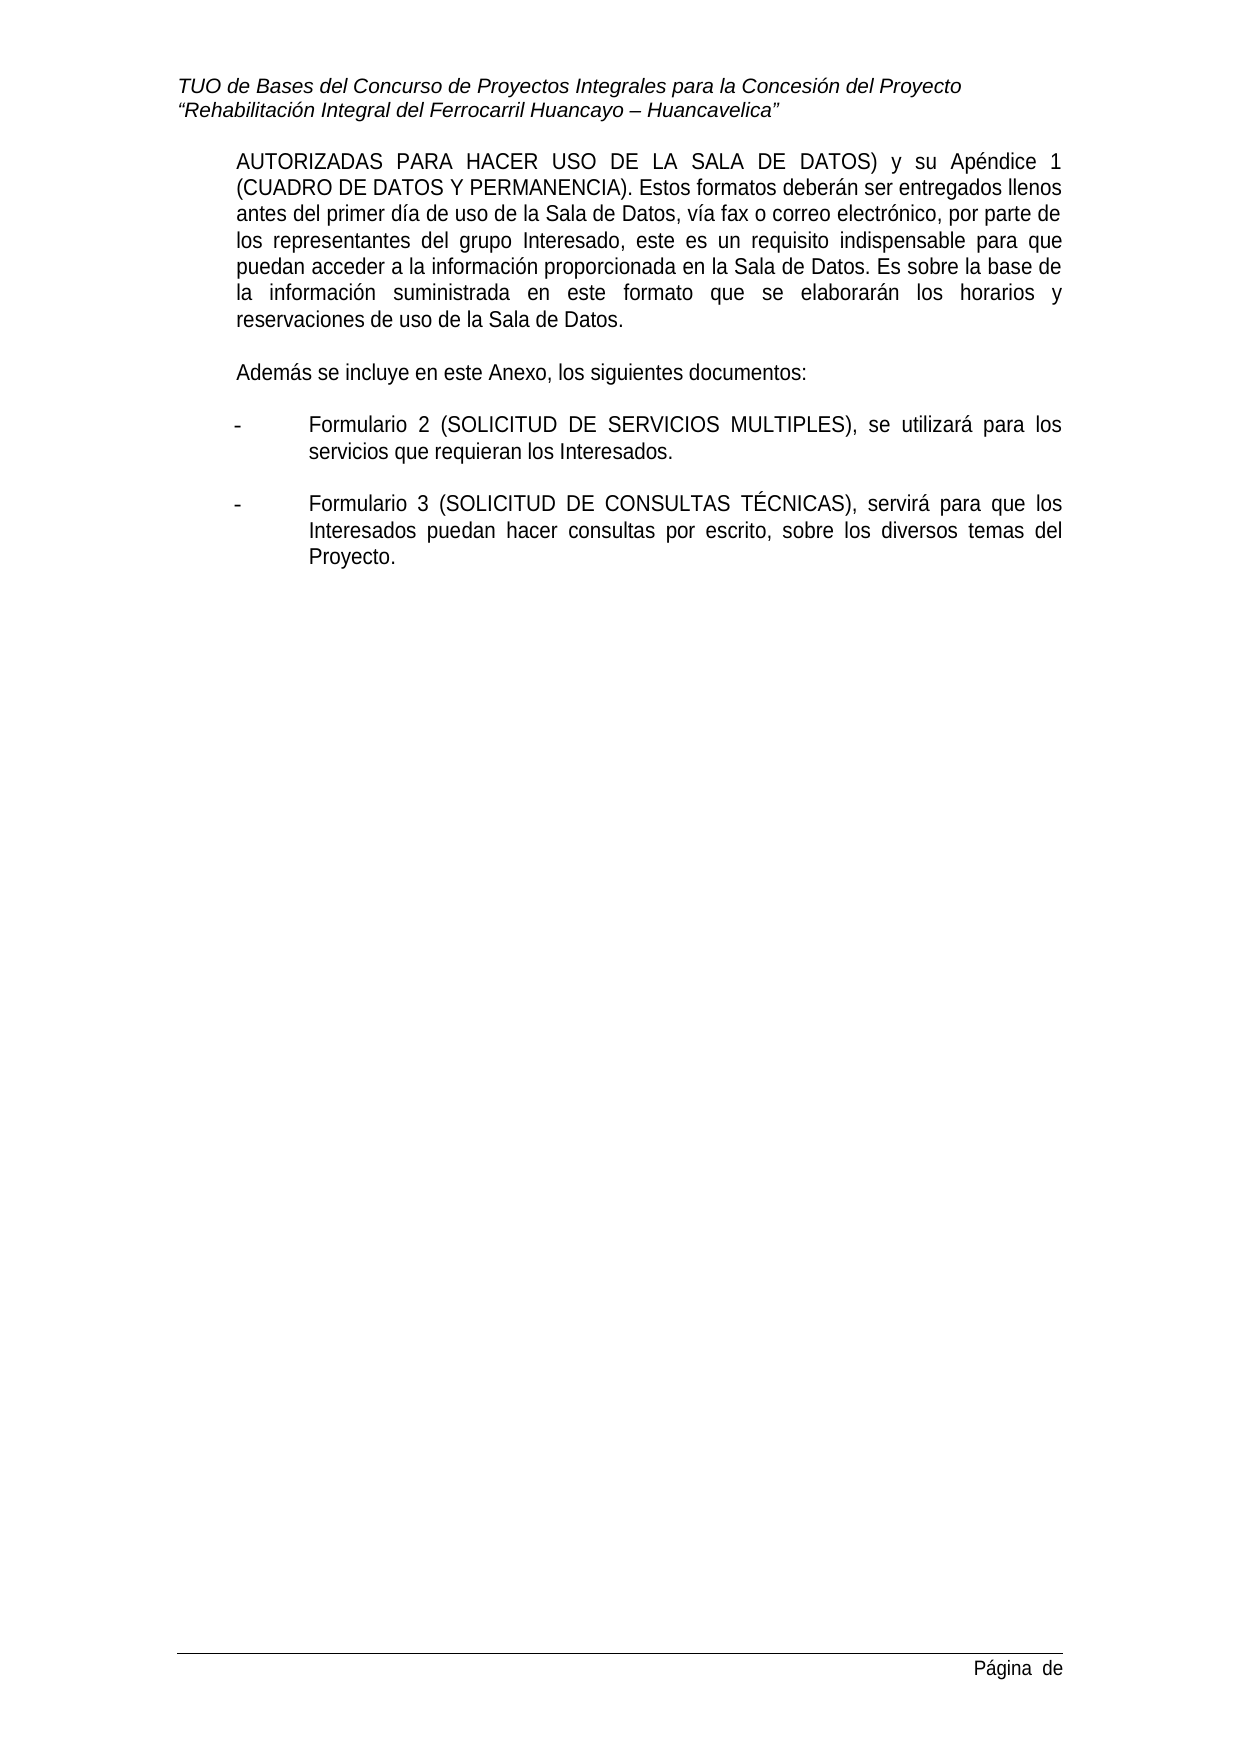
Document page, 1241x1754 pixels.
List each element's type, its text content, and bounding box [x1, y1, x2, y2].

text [236, 148, 1063, 332]
list Formulario 2 (SOLICITUD DE SERVICIOS MULTIPLES), se utilizará para los servicios que requieran los Interesados. [233, 411, 1063, 464]
text Además se incluye en este Anexo, los siguientes documentos: [177, 358, 1063, 385]
list Formulario 3 (SOLICITUD DE CONSULTAS TÉCNICAS), servirá para que los Interesados puedan hacer consultas por escrito, sobre los diversos temas del Proyecto. [233, 490, 1063, 569]
